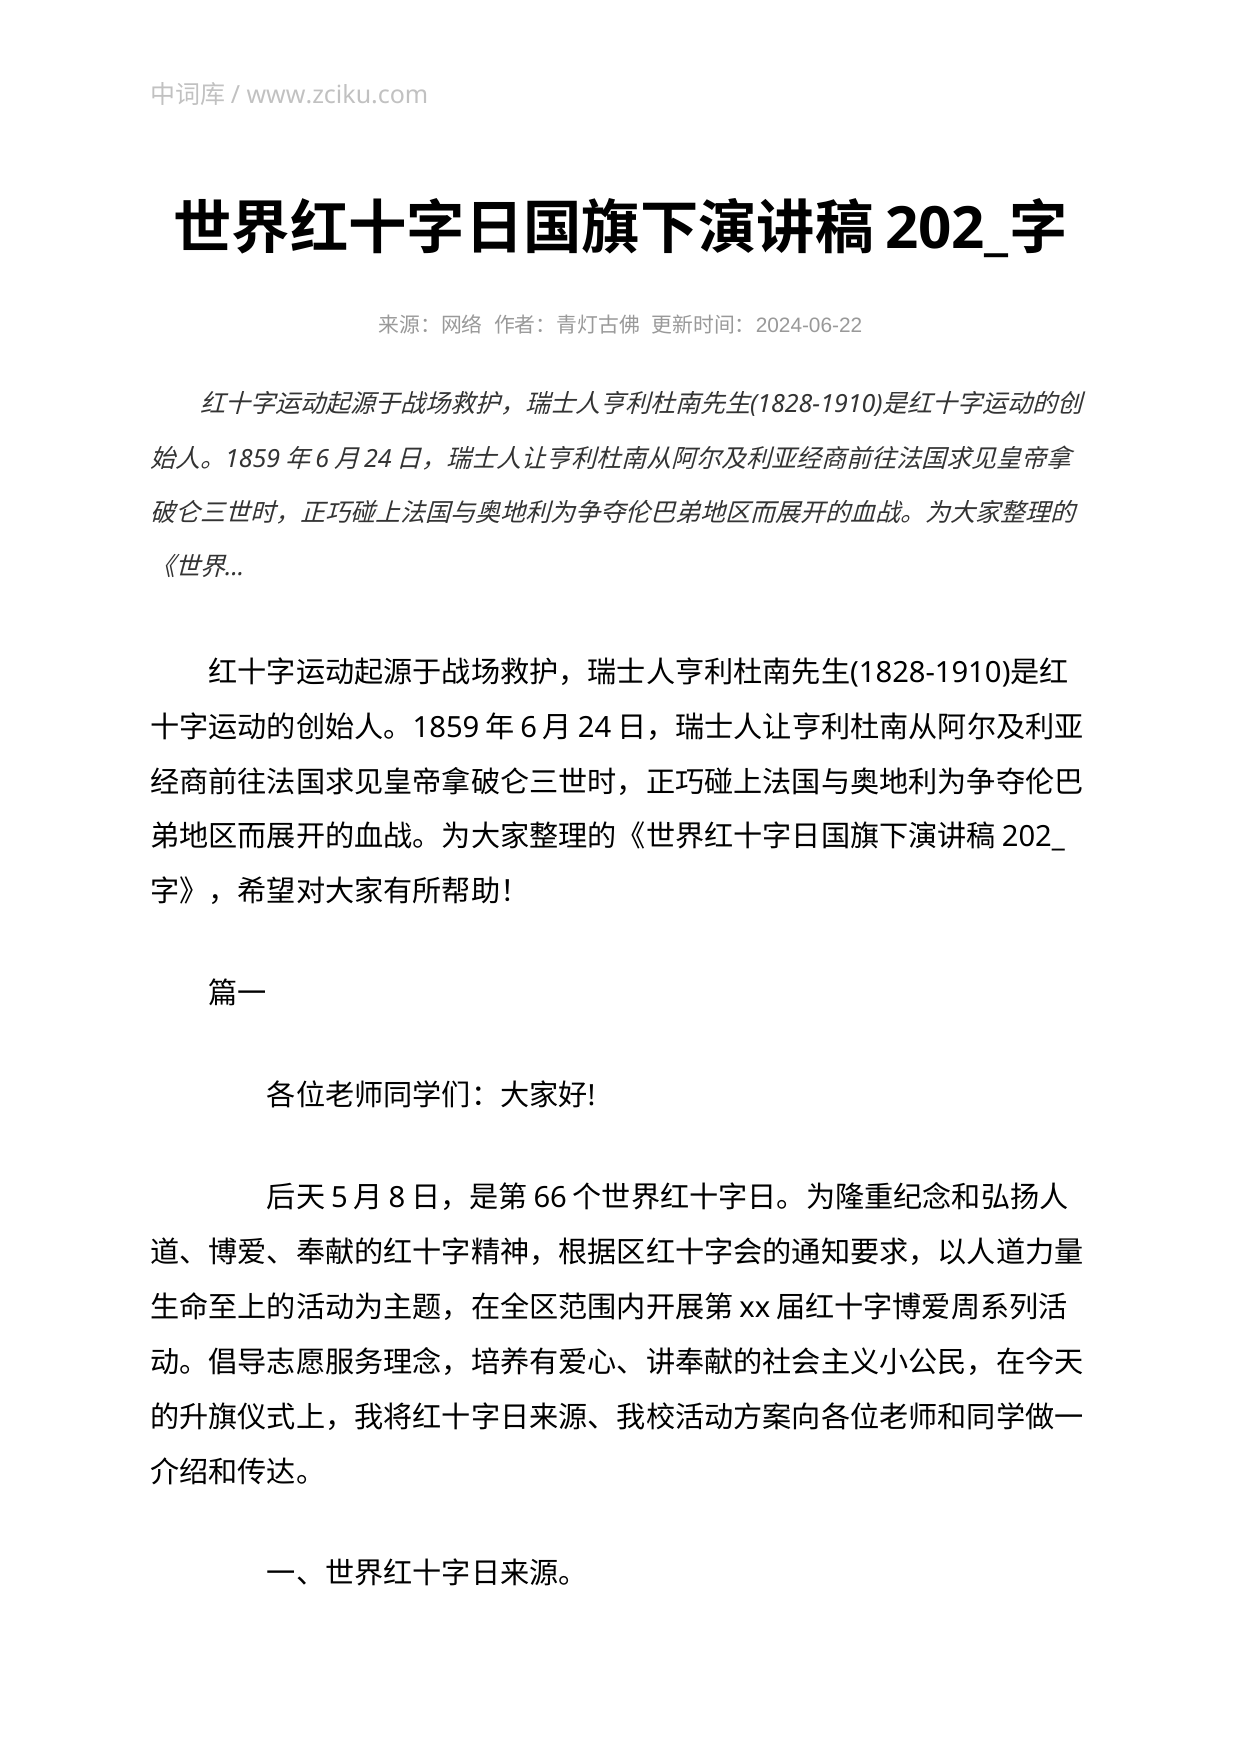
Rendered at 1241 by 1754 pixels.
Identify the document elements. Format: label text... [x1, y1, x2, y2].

text 红十字运动起源于战场救护，瑞士人亨利杜南先生(1828-1910)是红十字运动的创始人。1859年6月24日，瑞士人让亨利杜南从阿尔及利亚经商前往法国求见皇帝拿破仑三世时，正巧碰上法国与奥地利为争夺伦巴弟地区而展开的血战。为大家整理的《世界... [150, 384, 1090, 583]
text 来源：网络 作者：青灯古佛 更新时间：2024-06-22 [150, 313, 1090, 337]
text 后天5月8日，是第66个世界红十字日。为隆重纪念和弘扬人道、博爱、奉献的红十字精神，根据区红十字会的通知要求，以人道力量生命至上的活动为主题，在全区范围内开展第xx届红十字博爱周系列活动。倡导志愿服务理念，培养有爱心、讲奉献的社会主义小公民，在今天的升旗仪式上，我将红十字日来源、我校活动方案向各位老师和同学做一介绍和传达。 [150, 1173, 1090, 1491]
text 篇一 [150, 970, 1090, 1012]
text 红十字运动起源于战场救护，瑞士人亨利杜南先生(1828-1910)是红十字运动的创始人。1859年6月24日，瑞士人让亨利杜南从阿尔及利亚经商前往法国求见皇帝拿破仑三世时，正巧碰上法国与奥地利为争夺伦巴弟地区而展开的血战。为大家整理的《世界红十字日国旗下演讲稿202_字》，希望对大家有所帮助！ [150, 648, 1090, 910]
text 一、世界红十字日来源。 [150, 1550, 1090, 1592]
subtitle 世界红十字日国旗下演讲稿202_字 [150, 181, 1090, 266]
text 各位老师同学们：大家好! [150, 1072, 1090, 1114]
